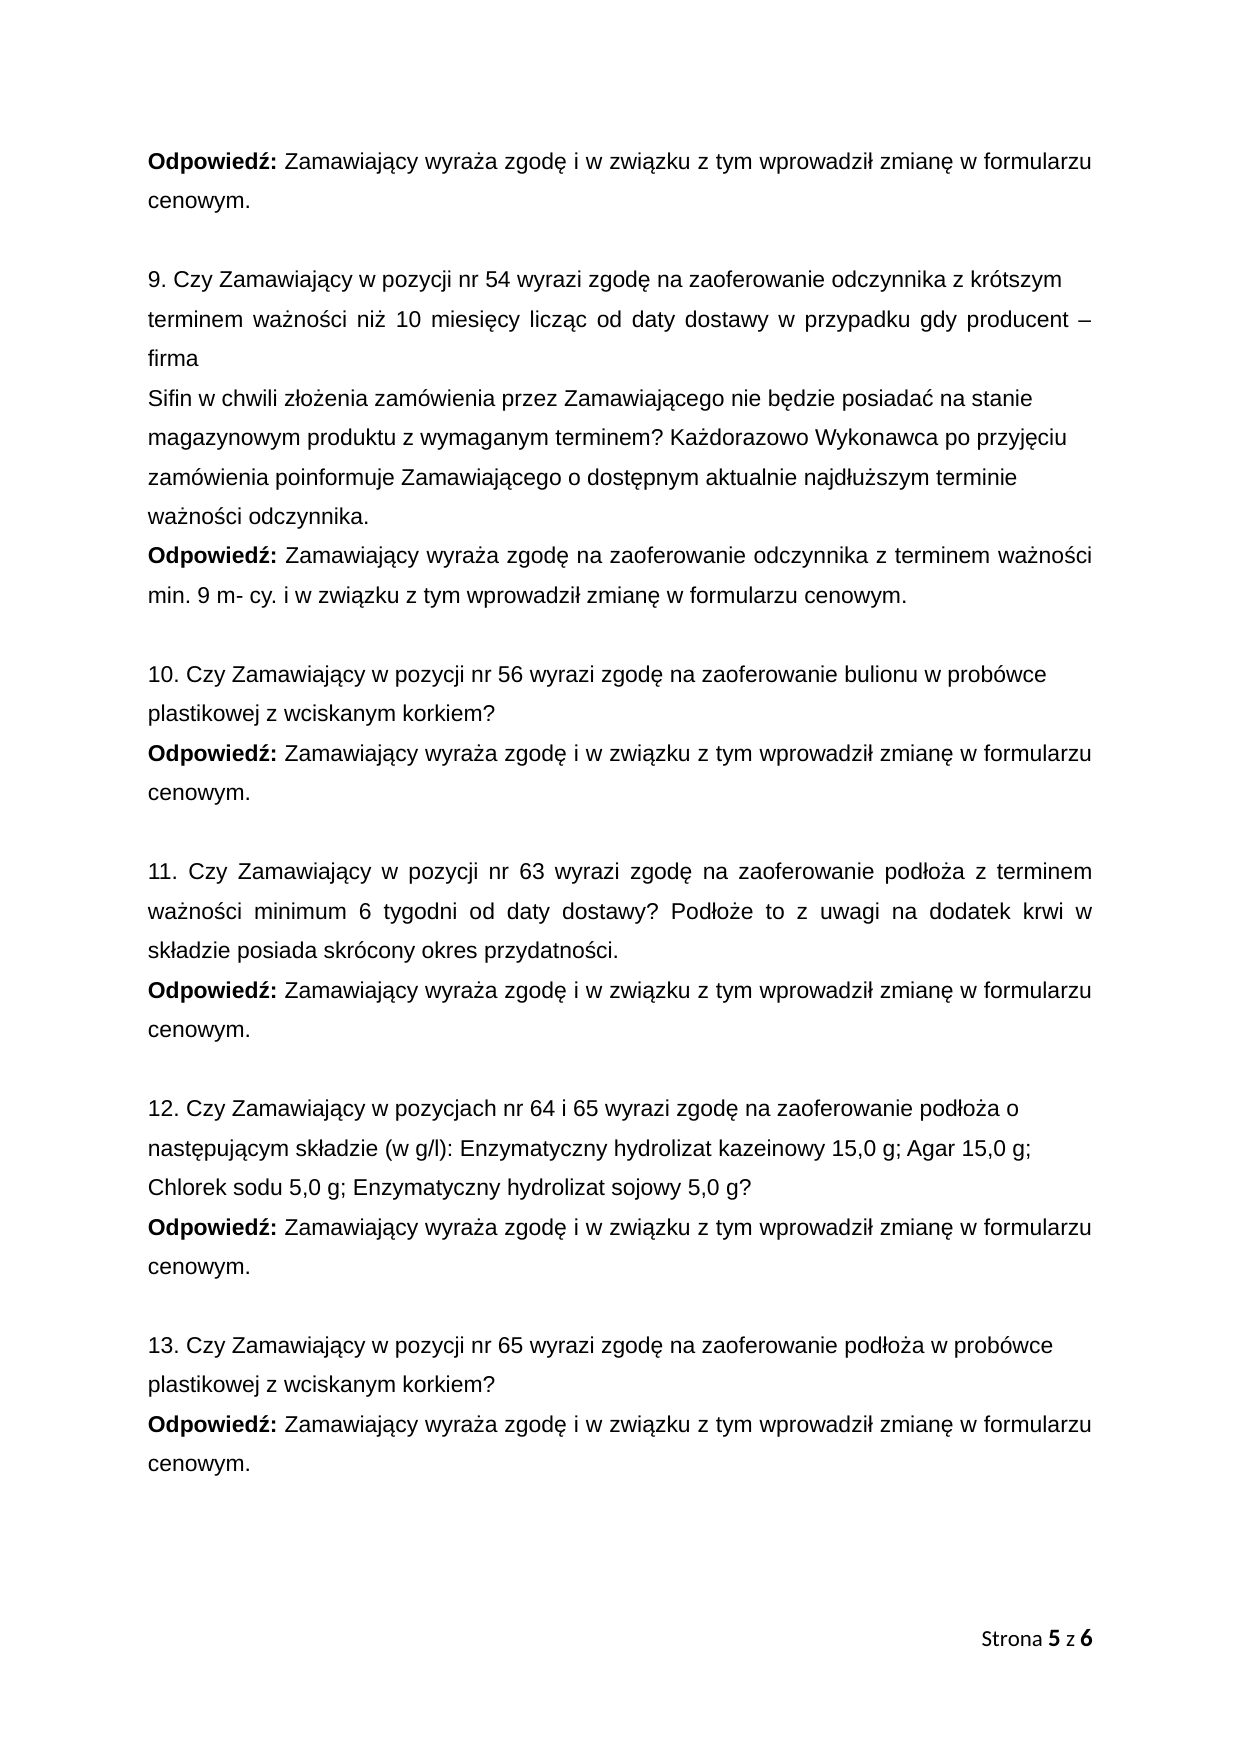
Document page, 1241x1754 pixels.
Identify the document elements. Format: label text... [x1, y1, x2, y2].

text 12. Czy Zamawiający w pozycjach nr 64 i 65 wyrazi zgodę na zaoferowanie podłoża o [148, 1095, 1093, 1121]
text Odpowiedź: Zamawiający wyraża zgodę i w związku z tym wprowadził zmianę w formularzu cenowym. [148, 1213, 1093, 1279]
text 11. Czy Zamawiający w pozycji nr 63 wyrazi zgodę na zaoferowanie podłoża z terminem ważności minimum 6 tygodni od daty dostawy? Podłoże to z uwagi na dodatek krwi w składzie posiada skrócony okres przydatności. [148, 858, 1093, 963]
text Odpowiedź: Zamawiający wyraża zgodę i w związku z tym wprowadził zmianę w formularzu cenowym. [148, 740, 1093, 806]
text Odpowiedź: Zamawiający wyraża zgodę na zaoferowanie odczynnika z terminem ważności min. 9 m- cy. i w związku z tym wprowadził zmianę w formularzu cenowym. [148, 542, 1093, 608]
text ważności odczynnika. [148, 503, 1093, 529]
text Sifin w chwili złożenia zamówienia przez Zamawiającego nie będzie posiadać na stanie [148, 384, 1093, 411]
text zamówienia poinformuje Zamawiającego o dostępnym aktualnie najdłuższym terminie [148, 463, 1093, 490]
text plastikowej z wciskanym korkiem? [148, 700, 1093, 727]
text Chlorek sodu 5,0 g; Enzymatyczny hydrolizat sojowy 5,0 g? [148, 1174, 1093, 1200]
text następującym składzie (w g/l): Enzymatyczny hydrolizat kazeinowy 15,0 g; Agar 15,0 g; [148, 1134, 1093, 1161]
text magazynowym produktu z wymaganym terminem? Każdorazowo Wykonawca po przyjęciu [148, 424, 1093, 450]
text terminem ważności niż 10 miesięcy licząc od daty dostawy w przypadku gdy producent – firma [148, 306, 1093, 371]
text Odpowiedź: Zamawiający wyraża zgodę i w związku z tym wprowadził zmianę w formularzu cenowym. [148, 148, 1093, 213]
text 9. Czy Zamawiający w pozycji nr 54 wyrazi zgodę na zaoferowanie odczynnika z krótszym [148, 266, 1093, 292]
text 13. Czy Zamawiający w pozycji nr 65 wyrazi zgodę na zaoferowanie podłoża w probówce [148, 1332, 1093, 1358]
text plastikowej z wciskanym korkiem? [148, 1371, 1093, 1398]
text 10. Czy Zamawiający w pozycji nr 56 wyrazi zgodę na zaoferowanie bulionu w probówce [148, 661, 1093, 687]
text Odpowiedź: Zamawiający wyraża zgodę i w związku z tym wprowadził zmianę w formularzu cenowym. [148, 1411, 1093, 1477]
text Odpowiedź: Zamawiający wyraża zgodę i w związku z tym wprowadził zmianę w formularzu cenowym. [148, 977, 1093, 1042]
